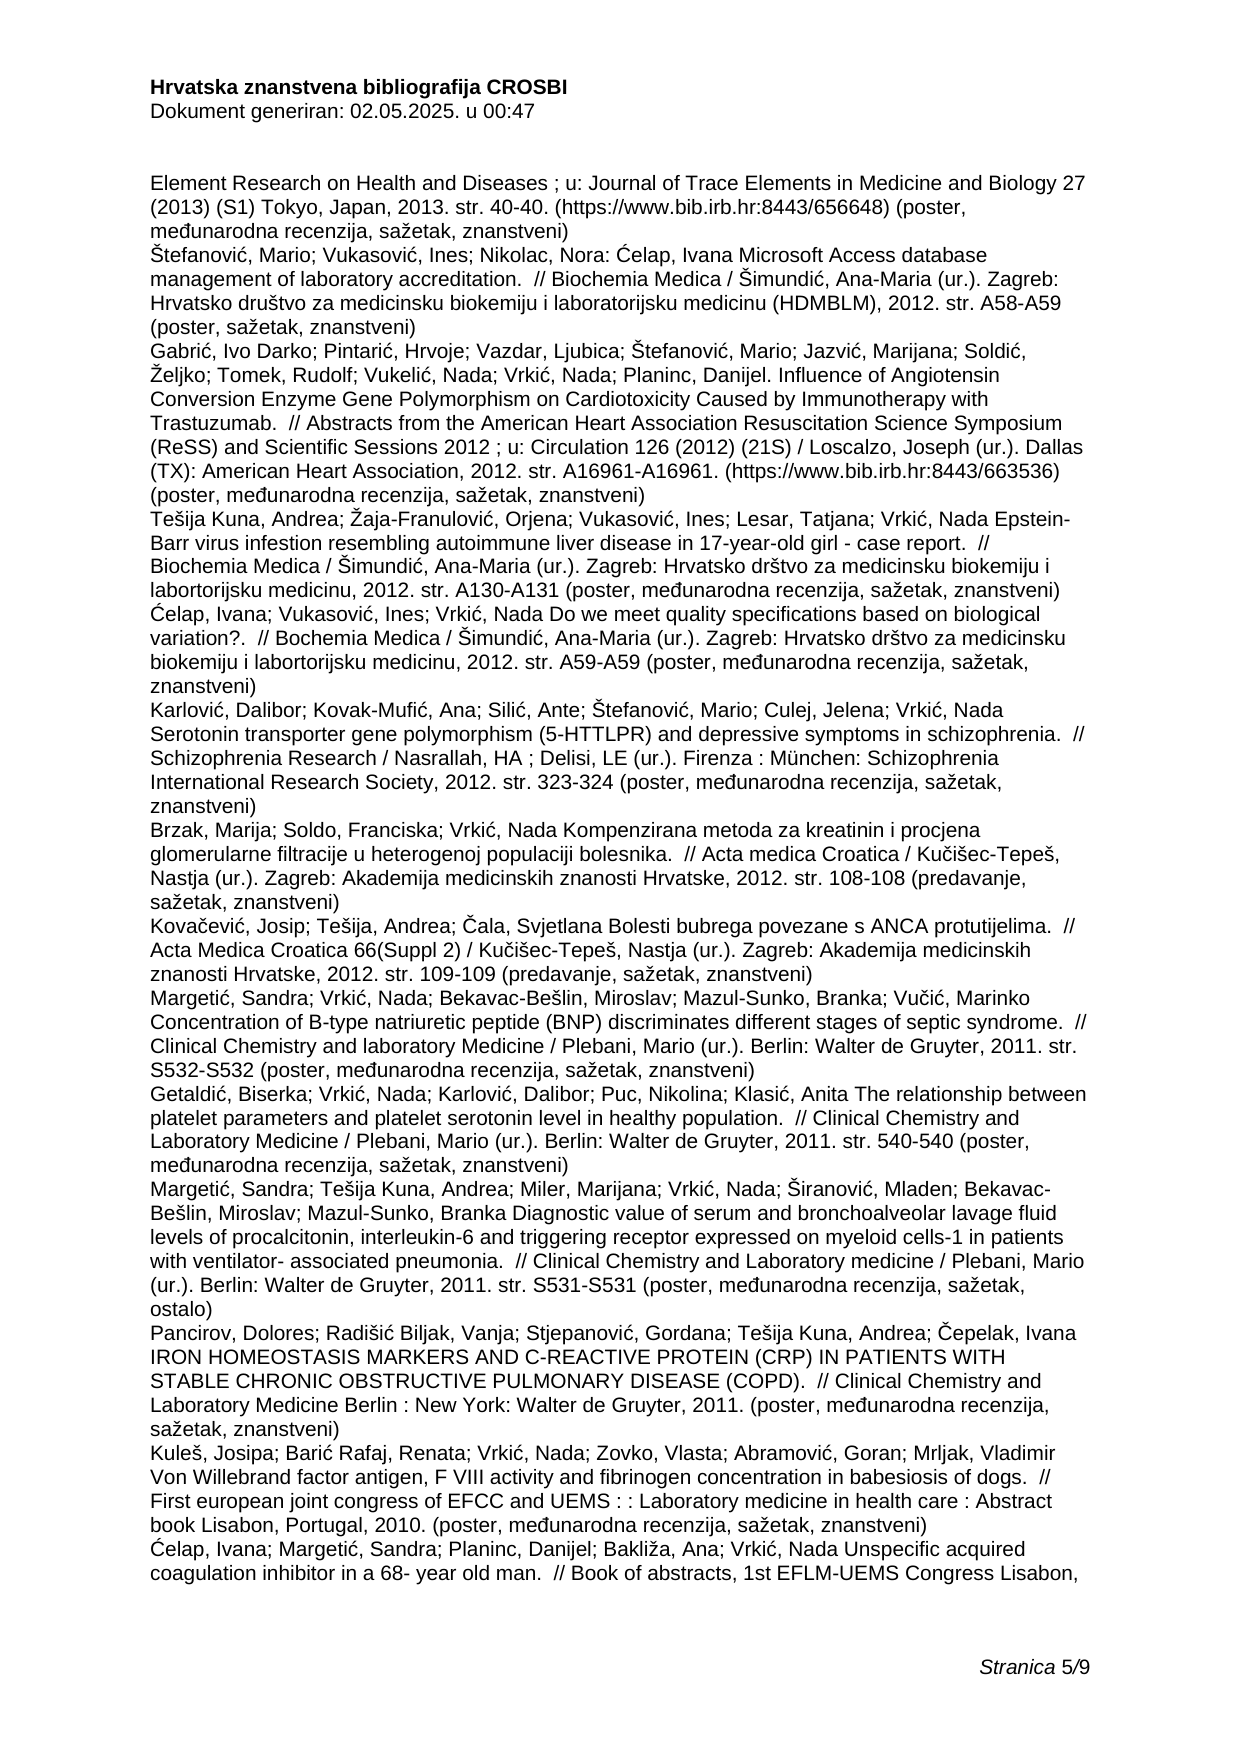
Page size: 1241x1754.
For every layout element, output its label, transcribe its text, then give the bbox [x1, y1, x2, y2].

text Margetić, Sandra; Vrkić, Nada; Bekavac-Bešlin, Miroslav; Mazul-Sunko, Branka; Vučić, Marinko [150, 986, 1090, 1081]
text Margetić, Sandra; Tešija Kuna, Andrea; Miler, Marijana; Vrkić, Nada; Širanović, Mladen; Bekavac-Bešlin, Miroslav; Mazul-Sunko, Branka [150, 1177, 1090, 1321]
text Tešija Kuna, Andrea; Žaja-Franulović, Orjena; Vukasović, Ines; Lesar, Tatjana; Vrkić, Nada [150, 506, 1090, 602]
text Ćelap, Ivana; Vukasović, Ines; Vrkić, Nada [150, 602, 1090, 698]
text Getaldić, Biserka; Vrkić, Nada; Karlović, Dalibor; Puc, Nikolina; Klasić, Anita [150, 1081, 1090, 1177]
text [150, 171, 1090, 243]
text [150, 1537, 1090, 1584]
text Kuleš, Josipa; Barić Rafaj, Renata; Vrkić, Nada; Zovko, Vlasta; Abramović, Goran; Mrljak, Vladimir [150, 1441, 1090, 1537]
text Pancirov, Dolores; Radišić Biljak, Vanja; Stjepanović, Gordana; Tešija Kuna, Andrea; Čepelak, Ivana [150, 1321, 1090, 1441]
text Kovačević, Josip; Tešija, Andrea; Čala, Svjetlana [150, 914, 1090, 986]
text Štefanović, Mario; Vukasović, Ines; Nikolac, Nora: Ćelap, Ivana [150, 243, 1090, 339]
text Gabrić, Ivo Darko; Pintarić, Hrvoje; Vazdar, Ljubica; Štefanović, Mario; Jazvić, Marijana; Soldić, Željko; Tomek, Rudolf; Vukelić, Nada; Vrkić, Nada; Planinc, Danijel. [150, 339, 1090, 506]
text Brzak, Marija; Soldo, Franciska; Vrkić, Nada [150, 818, 1090, 914]
text Karlović, Dalibor; Kovak-Mufić, Ana; Silić, Ante; Štefanović, Mario; Culej, Jelena; Vrkić, Nada [150, 698, 1090, 818]
